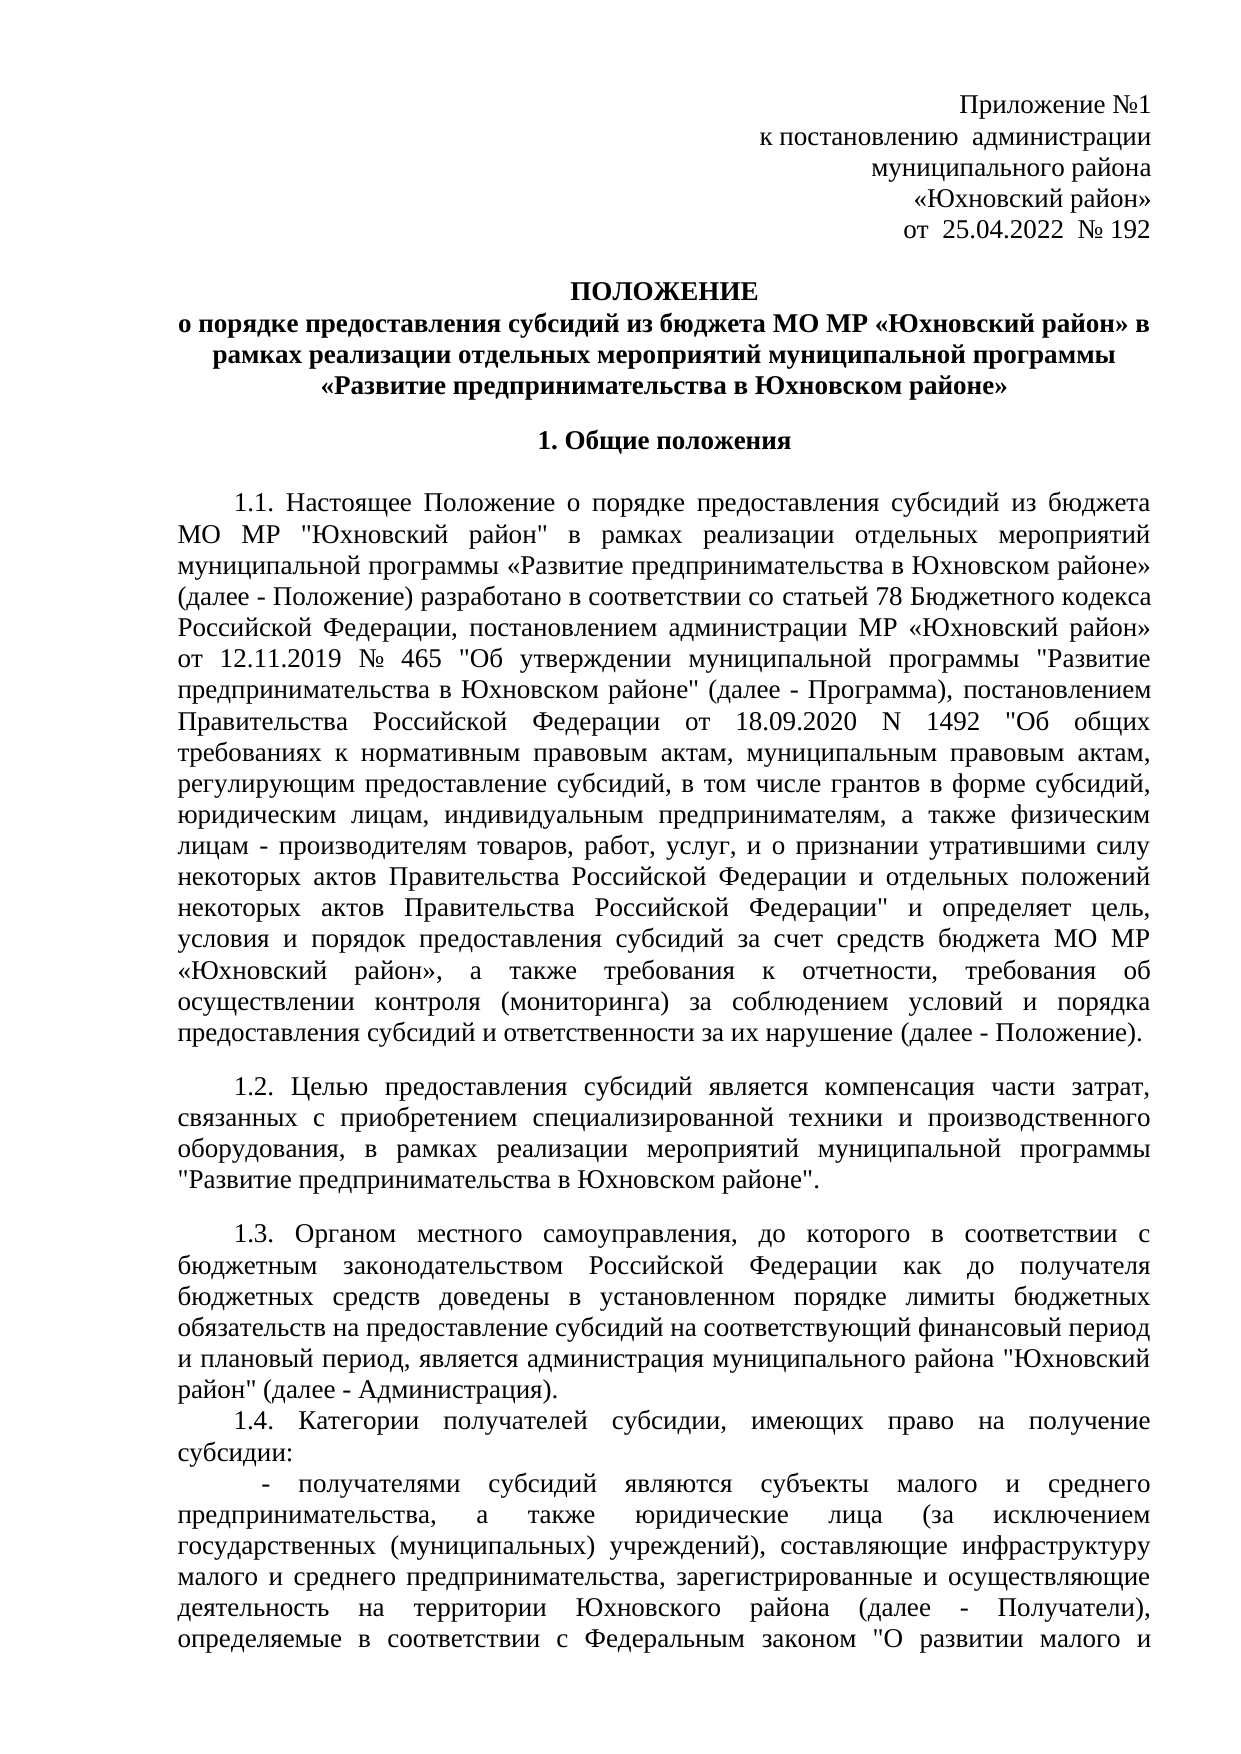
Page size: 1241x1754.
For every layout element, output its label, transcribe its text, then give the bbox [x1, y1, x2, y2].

text 1.3. Органом местного самоуправления, до которого в соответствии с бюджетным законодательством Российской Федерации как до получателя бюджетных средств доведены в установленном порядке лимиты бюджетных обязательств на предоставление субсидий на соответствующий финансовый период и плановый период, является администрация муниципального района "Юхновский район" (далее - Администрация). [177, 1218, 1152, 1404]
text ПОЛОЖЕНИЕ [177, 276, 1152, 307]
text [177, 1467, 1152, 1654]
title 1. Общие положения [177, 424, 1152, 455]
text муниципального района [177, 151, 1152, 182]
text «Юхновский район» [177, 182, 1152, 213]
text о порядке предоставления субсидий из бюджета МО МР «Юхновский район» в рамках реализации отдельных мероприятий муниципальной программы «Развитие предпринимательства в Юхновском районе» [177, 307, 1152, 400]
text Приложение №1 [177, 89, 1152, 120]
text 1.2. Целью предоставления субсидий является компенсация части затрат, связанных с приобретением специализированной техники и производственного оборудования, в рамках реализации мероприятий муниципальной программы "Развитие предпринимательства в Юхновском районе". [177, 1070, 1152, 1195]
text 1.4. Категории получателей субсидии, имеющих право на получение субсидии: [177, 1404, 1152, 1467]
text к постановлению администрации [177, 120, 1152, 151]
text 1.1. Настоящее Положение о порядке предоставления субсидий из бюджета МО МР "Юхновский район" в рамках реализации отдельных мероприятий муниципальной программы «Развитие предпринимательства в Юхновском районе» (далее - Положение) разработано в соответствии со статьей 78 Бюджетного кодекса Российской Федерации, постановлением администрации МР «Юхновский район» от 12.11.2019 № 465 "Об утверждении муниципальной программы "Развитие предпринимательства в Юхновском районе" (далее - Программа), постановлением Правительства Российской Федерации от 18.09.2020 N 1492 "Об общих требованиях к нормативным правовым актам, муниципальным правовым актам, регулирующим предоставление субсидий, в том числе грантов в форме субсидий, юридическим лицам, индивидуальным предпринимателям, а также физическим лицам - производителям товаров, работ, услуг, и о признании утратившими силу некоторых актов Правительства Российской Федерации и отдельных положений некоторых актов Правительства Российской Федерации" и определяет цель, условия и порядок предоставления субсидий за счет средств бюджета МО МР «Юхновский район», а также требования к отчетности, требования об осуществлении контроля (мониторинга) за соблюдением условий и порядка предоставления субсидий и ответственности за их нарушение (далее - Положение). [177, 487, 1152, 1047]
text от 25.04.2022 № 192 [177, 213, 1152, 244]
